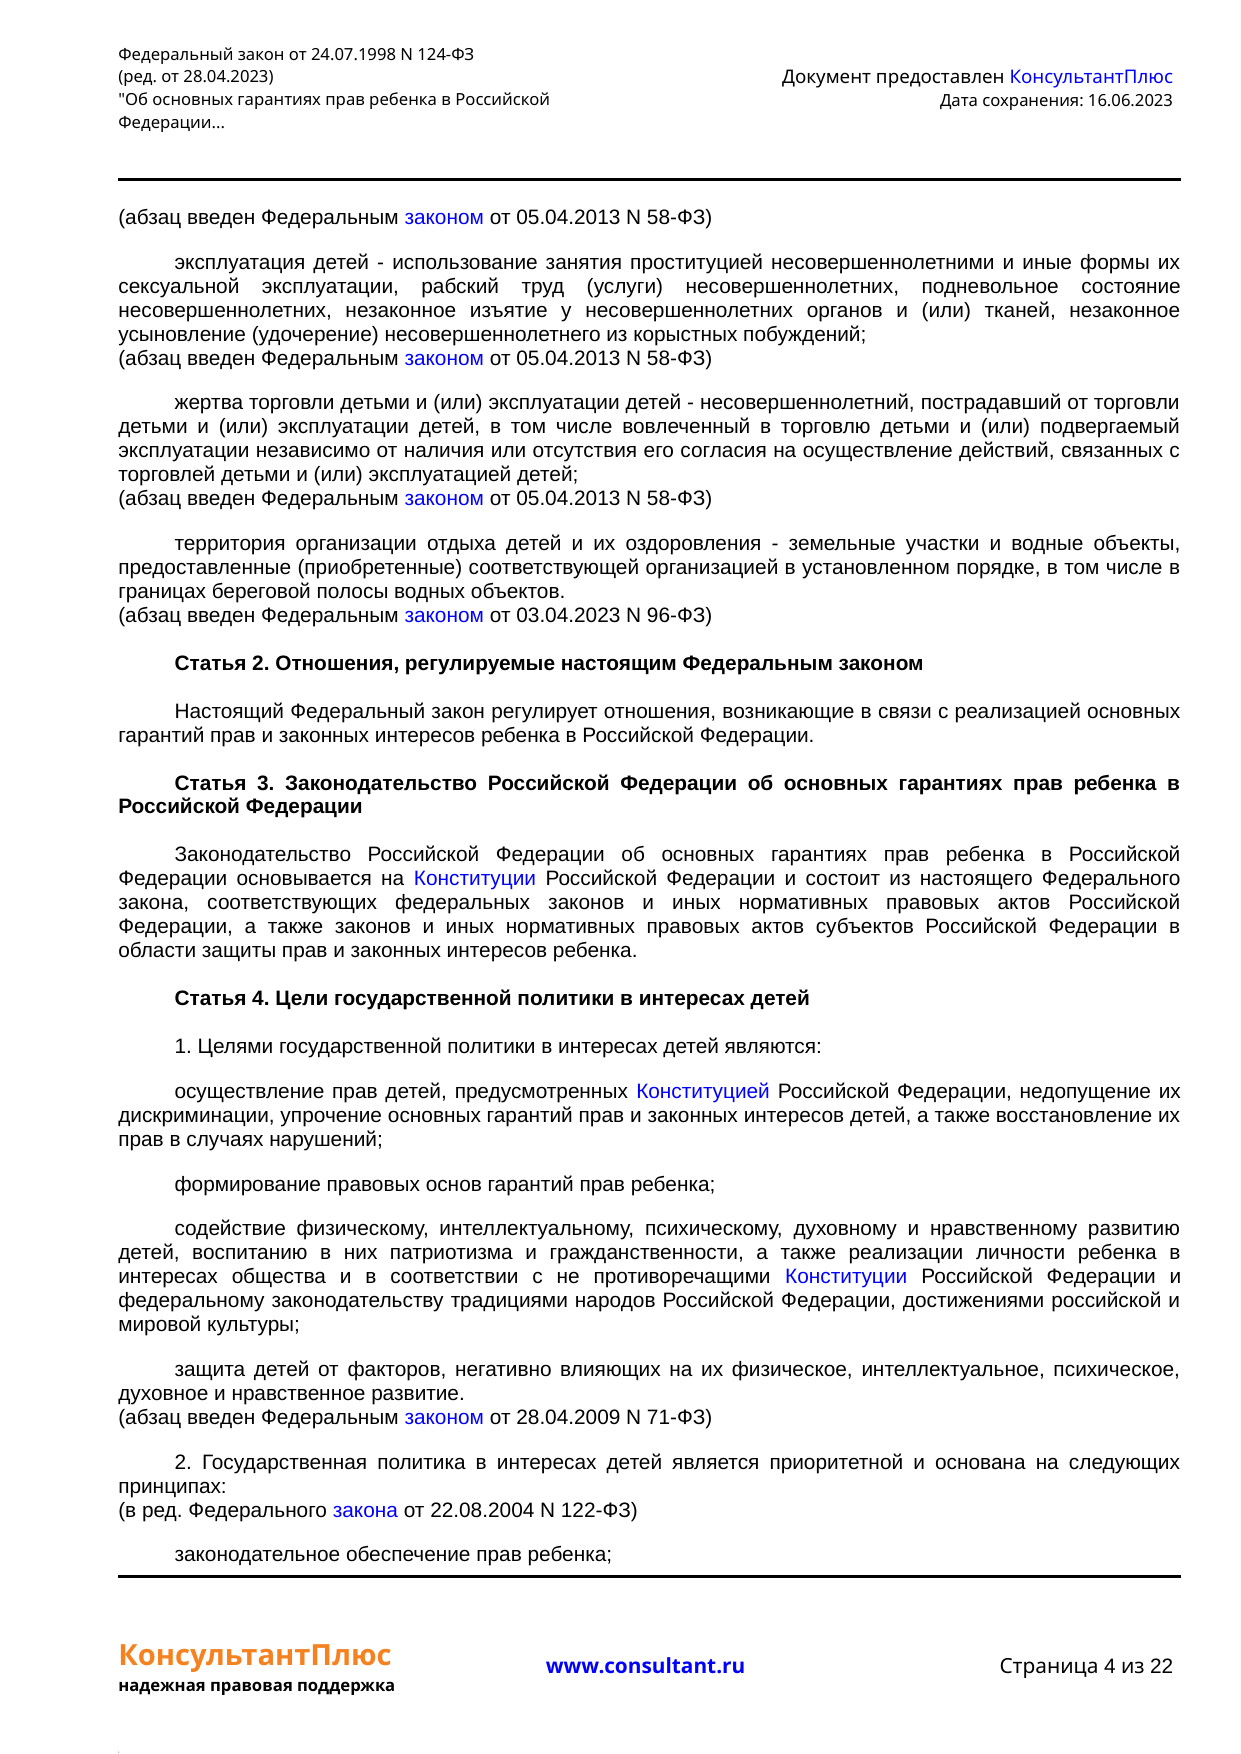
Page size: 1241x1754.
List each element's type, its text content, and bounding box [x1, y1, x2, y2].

title Статья 4. Цели государственной политики в интересах детей [118, 986, 1181, 1010]
text (абзац введен Федеральным законом от 28.04.2009 N 71-ФЗ) [118, 1405, 1181, 1429]
text 1. Целями государственной политики в интересах детей являются: [118, 1034, 1181, 1058]
text защита детей от факторов, негативно влияющих на их физическое, интеллектуальное, психическое, духовное и нравственное развитие. [118, 1357, 1181, 1405]
text (абзац введен Федеральным законом от 05.04.2013 N 58-ФЗ) [118, 345, 1181, 369]
text (в ред. Федерального закона от 22.08.2004 N 122-ФЗ) [118, 1497, 1181, 1521]
title Статья 3. Законодательство Российской Федерации об основных гарантиях прав ребенка в Российской Федерации [118, 770, 1181, 818]
text Законодательство Российской Федерации об основных гарантиях прав ребенка в Российской Федерации основывается на Конституции Российской Федерации и состоит из настоящего Федерального закона, соответствующих федеральных законов и иных нормативных правовых актов Российской Федерации, а также законов и иных нормативных правовых актов субъектов Российской Федерации в области защиты прав и законных интересов ребенка. [118, 842, 1181, 962]
text 2. Государственная политика в интересах детей является приоритетной и основана на следующих принципах: [118, 1449, 1181, 1497]
text осуществление прав детей, предусмотренных Конституцией Российской Федерации, недопущение их дискриминации, упрочение основных гарантий прав и законных интересов детей, а также восстановление их прав в случаях нарушений; [118, 1079, 1181, 1151]
text территория организации отдыха детей и их оздоровления - земельные участки и водные объекты, предоставленные (приобретенные) соответствующей организацией в установленном порядке, в том числе в границах береговой полосы водных объектов. [118, 531, 1181, 603]
text эксплуатация детей - использование занятия проституцией несовершеннолетними и иные формы их сексуальной эксплуатации, рабский труд (услуги) несовершеннолетних, подневольное состояние несовершеннолетних, незаконное изъятие у несовершеннолетних органов и (или) тканей, незаконное усыновление (удочерение) несовершеннолетнего из корыстных побуждений; [118, 249, 1181, 345]
text (абзац введен Федеральным законом от 05.04.2013 N 58-ФЗ) [118, 486, 1181, 510]
text формирование правовых основ гарантий прав ребенка; [118, 1171, 1181, 1195]
text (абзац введен Федеральным законом от 03.04.2023 N 96-ФЗ) [118, 603, 1181, 627]
text (абзац введен Федеральным законом от 05.04.2013 N 58-ФЗ) [118, 205, 1181, 229]
text содействие физическому, интеллектуальному, психическому, духовному и нравственному развитию детей, воспитанию в них патриотизма и гражданственности, а также реализации личности ребенка в интересах общества и в соответствии с не противоречащими Конституции Российской Федерации и федеральному законодательству традициями народов Российской Федерации, достижениями российской и мировой культуры; [118, 1216, 1181, 1336]
text законодательное обеспечение прав ребенка; [118, 1542, 1181, 1566]
text жертва торговли детьми и (или) эксплуатации детей - несовершеннолетний, пострадавший от торговли детьми и (или) эксплуатации детей, в том числе вовлеченный в торговлю детьми и (или) подвергаемый эксплуатации независимо от наличия или отсутствия его согласия на осуществление действий, связанных с торговлей детьми и (или) эксплуатацией детей; [118, 390, 1181, 486]
text Настоящий Федеральный закон регулирует отношения, возникающие в связи с реализацией основных гарантий прав и законных интересов ребенка в Российской Федерации. [118, 698, 1181, 746]
title Статья 2. Отношения, регулируемые настоящим Федеральным законом [118, 651, 1181, 674]
